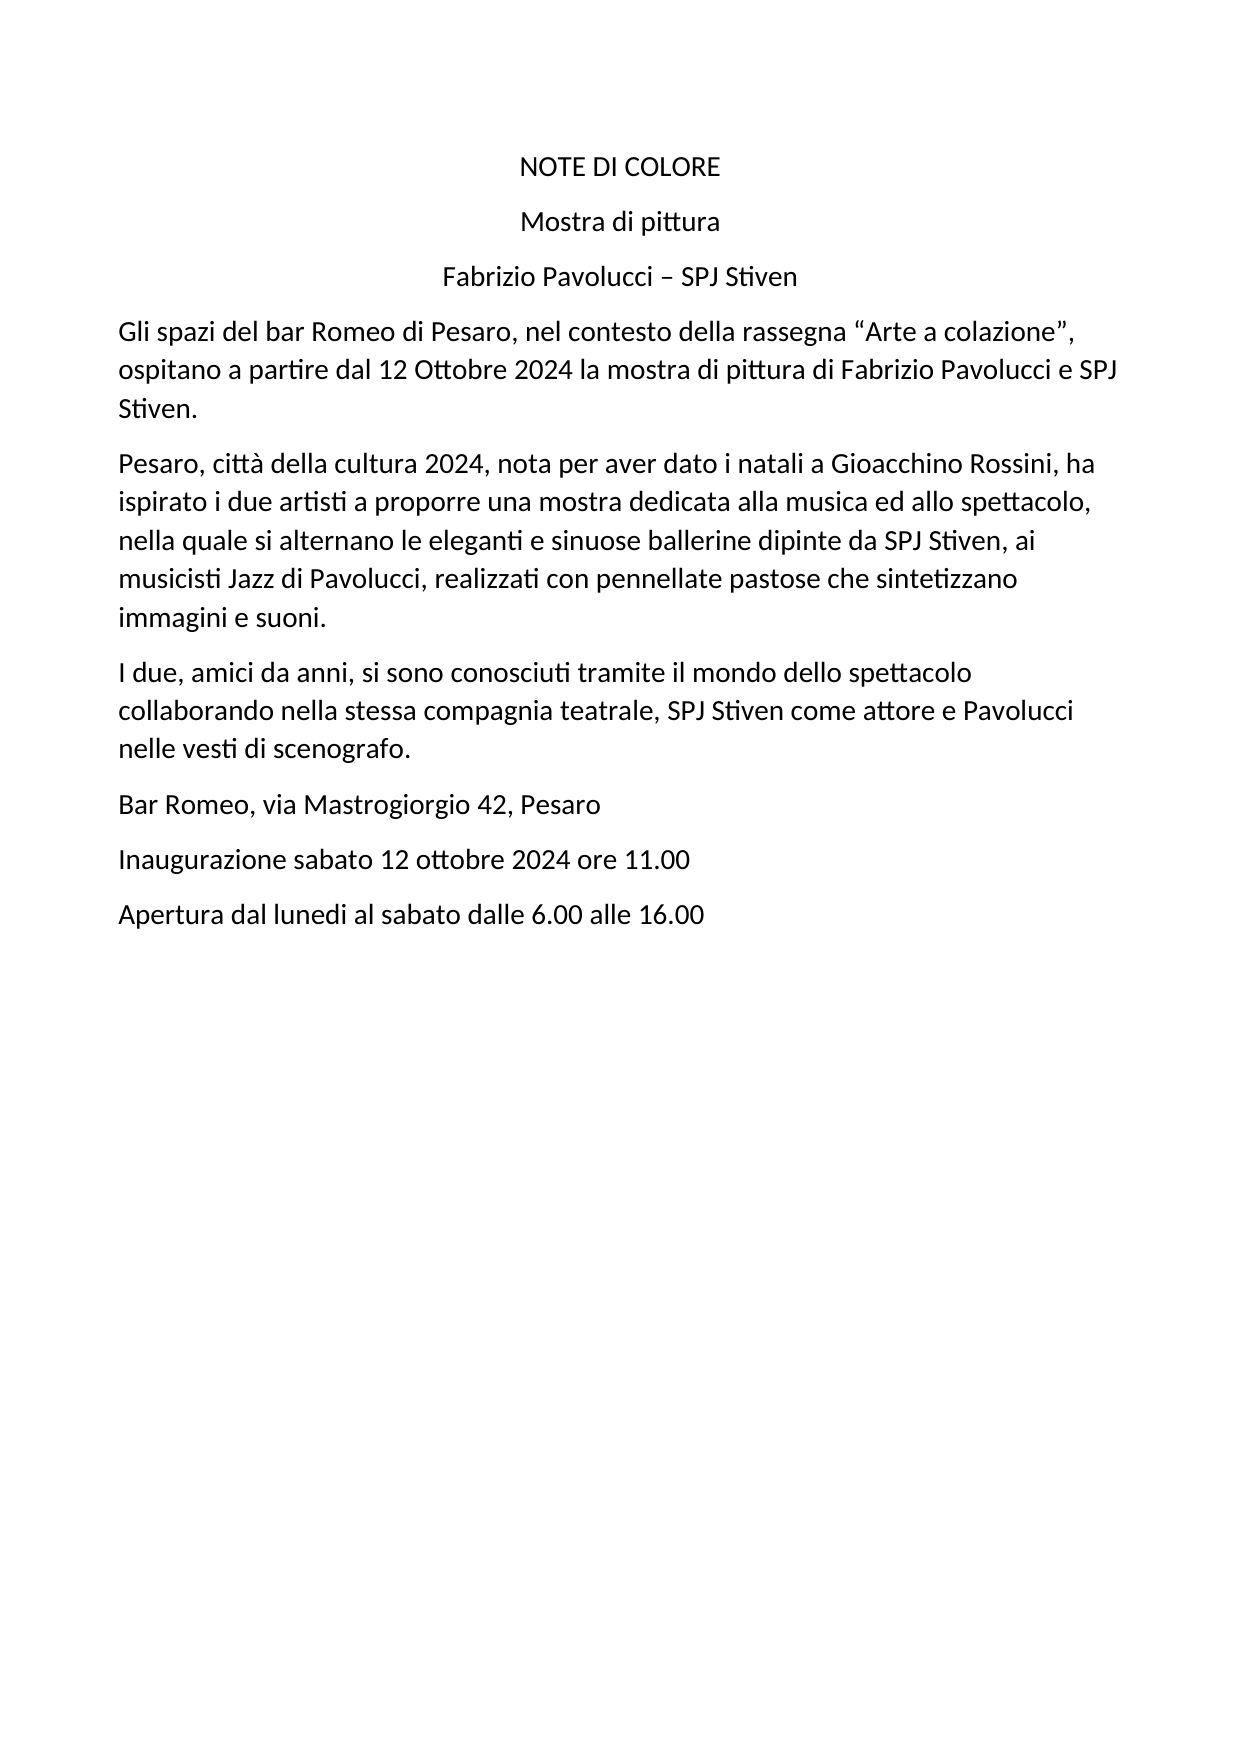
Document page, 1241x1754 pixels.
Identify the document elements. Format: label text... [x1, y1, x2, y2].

text Apertura dal lunedi al sabato dalle 6.00 alle 16.00 [118, 896, 1122, 932]
text Fabrizio Pavolucci – SPJ Stiven [118, 258, 1122, 293]
text Gli spazi del bar Romeo di Pesaro, nel contesto della rassegna “Arte a colazione”, ospitano a partire dal 12 Ottobre 2024 la mostra di pittura di Fabrizio Pavolucci e SPJ Stiven. [118, 313, 1122, 425]
text NOTE DI COLORE [118, 148, 1122, 183]
text Bar Romeo, via Mastrogiorgio 42, Pesaro [118, 786, 1122, 821]
text Inaugurazione sabato 12 ottobre 2024 ore 11.00 [118, 841, 1122, 876]
text I due, amici da anni, si sono conosciuti tramite il mondo dello spettacolo collaborando nella stessa compagnia teatrale, SPJ Stiven come attore e Pavolucci nelle vesti di scenografo. [118, 654, 1122, 766]
text Pesaro, città della cultura 2024, nota per aver dato i natali a Gioacchino Rossini, ha ispirato i due artisti a proporre una mostra dedicata alla musica ed allo spettacolo, nella quale si alternano le eleganti e sinuose ballerine dipinte da SPJ Stiven, ai musicisti Jazz di Pavolucci, realizzati con pennellate pastose che sintetizzano immagini e suoni. [118, 445, 1122, 634]
text Mostra di pittura [118, 203, 1122, 238]
